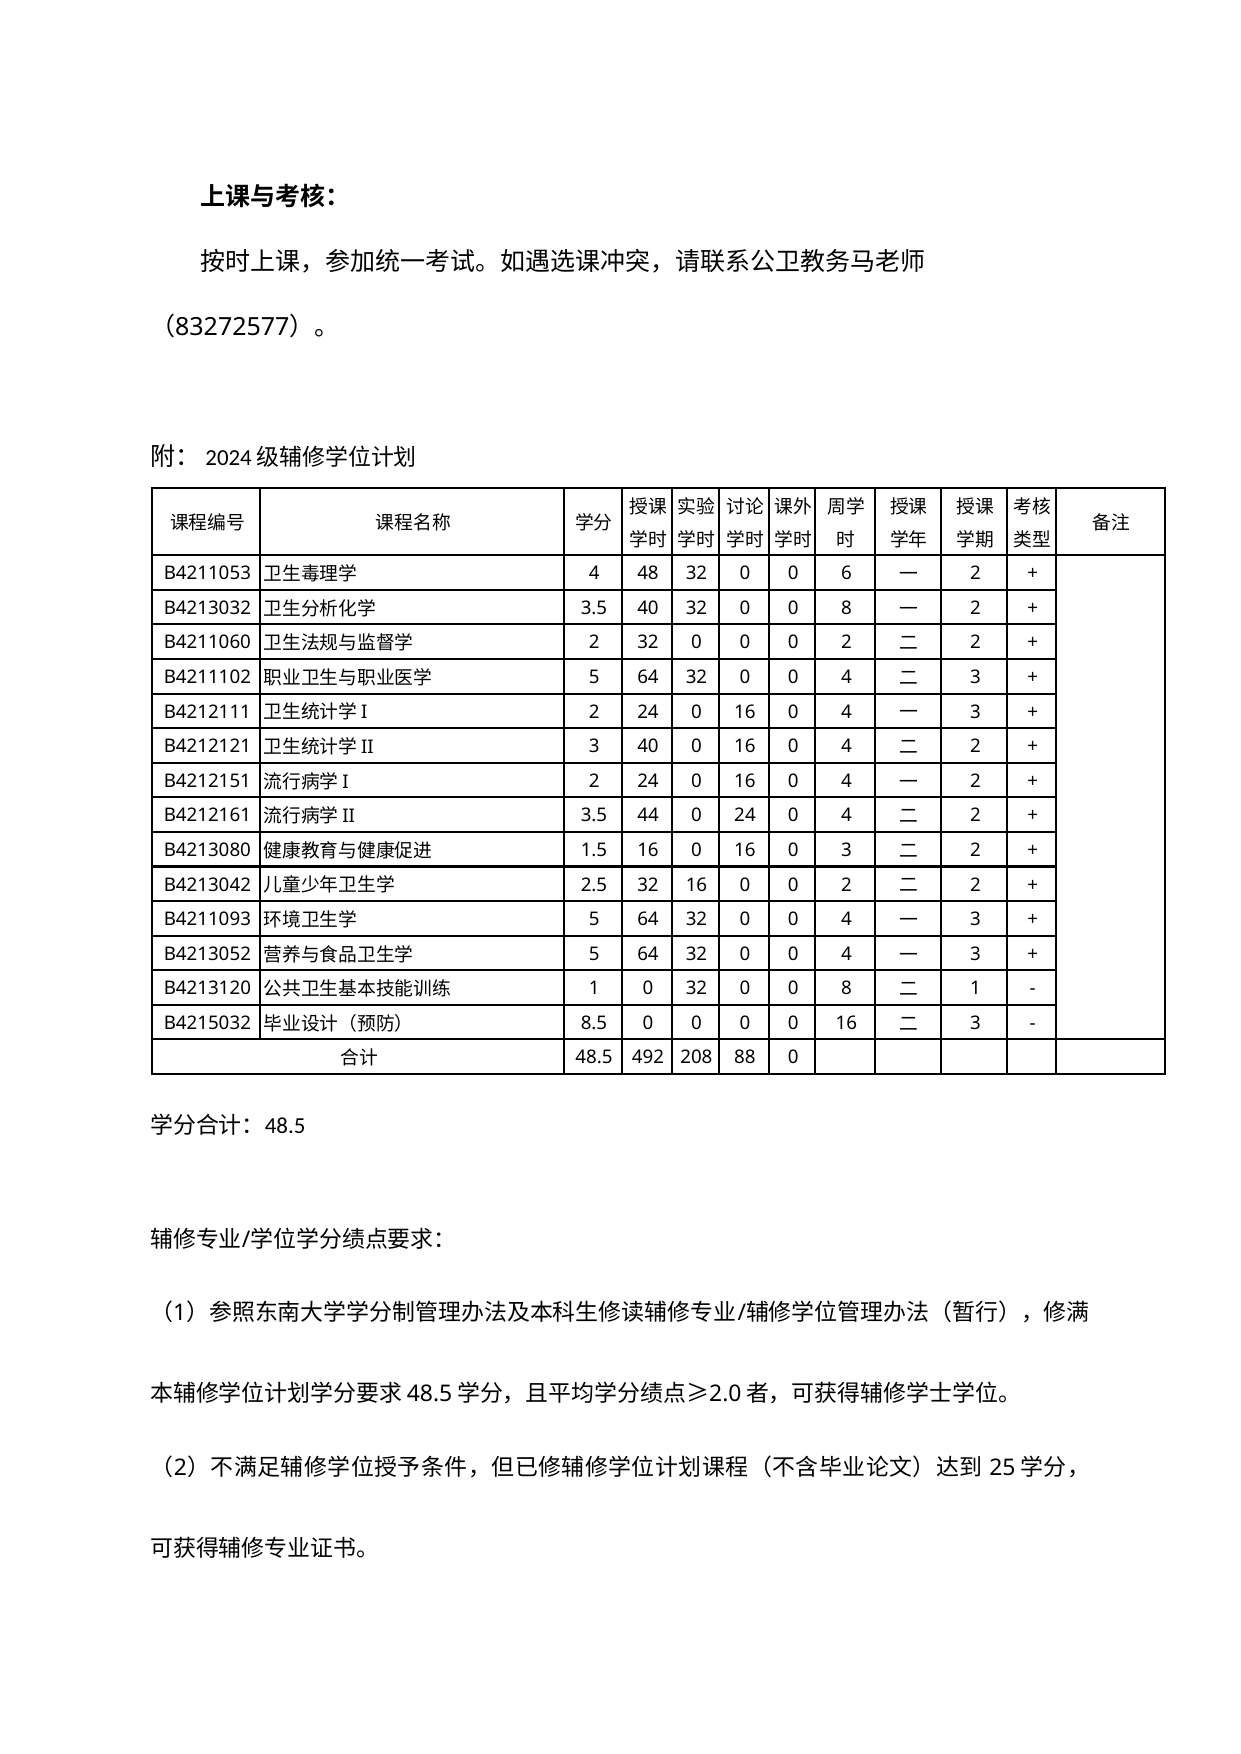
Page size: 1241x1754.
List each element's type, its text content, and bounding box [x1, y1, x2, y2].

table_cell 0 [720, 625, 768, 658]
table_cell B4212151 [153, 764, 259, 796]
table_cell 健康教育与健康促进 [261, 833, 563, 865]
list 附： 2024级辅修学位计划 [150, 422, 1090, 487]
table_cell [1057, 1040, 1164, 1073]
table_cell 0 [623, 1006, 671, 1038]
table_cell + [1008, 764, 1055, 796]
table_cell + [1008, 798, 1055, 831]
table_cell 合计 [153, 1040, 563, 1073]
table_cell 3 [942, 937, 1006, 969]
table_cell 一 [876, 937, 940, 969]
table_cell 二 [876, 625, 940, 658]
table_header 讨论 学时 [720, 489, 768, 554]
table_header 授课 学年 [876, 489, 940, 554]
table_cell 环境卫生学 [261, 902, 563, 934]
table_cell 0 [720, 868, 768, 900]
table_cell B4213080 [153, 833, 259, 865]
table_cell 二 [876, 798, 940, 831]
text 学分合计：48.5 [150, 1091, 1090, 1156]
table_cell 32 [623, 868, 671, 900]
table_cell 2 [942, 591, 1006, 623]
table_cell 8.5 [565, 1006, 621, 1038]
table_cell 88 [720, 1040, 768, 1073]
table_cell 2 [942, 556, 1006, 589]
table_cell 0 [720, 937, 768, 969]
table_cell B4213120 [153, 971, 259, 1004]
table_cell 32 [673, 937, 718, 969]
table_cell 卫生毒理学 [261, 556, 563, 589]
table_cell 0 [770, 556, 814, 589]
table_header 实验 学时 [673, 489, 718, 554]
table_cell 一 [876, 591, 940, 623]
table_cell + [1008, 868, 1055, 900]
table_header 授课 学时 [623, 489, 671, 554]
table_cell 0 [770, 729, 814, 762]
table_cell 16 [623, 833, 671, 865]
table_cell B4212121 [153, 729, 259, 762]
table_cell 1 [942, 971, 1006, 1004]
table_cell 0 [770, 695, 814, 727]
table_cell 卫生分析化学 [261, 591, 563, 623]
table_cell - [1008, 1006, 1055, 1038]
table_cell B4211060 [153, 625, 259, 658]
table_cell 64 [623, 902, 671, 934]
table_cell 16 [720, 729, 768, 762]
table_cell B4213042 [153, 868, 259, 900]
text 辅修专业/学位学分绩点要求： [150, 1205, 1090, 1270]
table_cell 0 [673, 695, 718, 727]
table_cell 16 [816, 1006, 874, 1038]
table_cell 0 [770, 764, 814, 796]
table_cell B4213032 [153, 591, 259, 623]
table_cell 2 [816, 868, 874, 900]
table_cell 卫生法规与监督学 [261, 625, 563, 658]
table_cell [1057, 556, 1164, 1038]
table_cell 卫生统计学II [261, 729, 563, 762]
table_cell 0 [673, 833, 718, 865]
table_cell 5 [565, 937, 621, 969]
table_cell 24 [623, 764, 671, 796]
table_cell 0 [623, 971, 671, 1004]
table_cell 1 [565, 971, 621, 1004]
text （2）不满足辅修学位授予条件，但已修辅修学位计划课程（不含毕业论文）达到25学分，可获得辅修专业证书。 [150, 1433, 1090, 1579]
table_cell 5 [565, 660, 621, 692]
table_cell 0 [770, 902, 814, 934]
table_cell 0 [720, 556, 768, 589]
table_cell 0 [770, 971, 814, 1004]
table_cell 3 [942, 695, 1006, 727]
table_cell B4215032 [153, 1006, 259, 1038]
table_cell + [1008, 556, 1055, 589]
table_cell B4211053 [153, 556, 259, 589]
table_cell 4 [816, 764, 874, 796]
table_cell 48.5 [565, 1040, 621, 1073]
table_cell 0 [720, 660, 768, 692]
table_cell 3.5 [565, 591, 621, 623]
table_cell 0 [720, 1006, 768, 1038]
table_cell 营养与食品卫生学 [261, 937, 563, 969]
table_header 周学时 [816, 489, 874, 554]
table_cell + [1008, 695, 1055, 727]
table_cell 0 [770, 833, 814, 865]
table_cell - [1008, 971, 1055, 1004]
table_cell 2 [565, 764, 621, 796]
table_cell 3 [816, 833, 874, 865]
table_cell 44 [623, 798, 671, 831]
table_cell 4 [816, 729, 874, 762]
table_cell 职业卫生与职业医学 [261, 660, 563, 692]
table_cell 32 [673, 556, 718, 589]
table_cell 6 [816, 556, 874, 589]
table_cell 二 [876, 660, 940, 692]
table_cell 0 [673, 764, 718, 796]
table_cell 64 [623, 937, 671, 969]
table_cell 5 [565, 902, 621, 934]
table_cell 0 [770, 1006, 814, 1038]
table_cell 0 [770, 937, 814, 969]
table_cell 4 [816, 902, 874, 934]
table_cell 0 [770, 1040, 814, 1073]
table_cell 一 [876, 556, 940, 589]
table_cell 32 [673, 902, 718, 934]
table_cell 40 [623, 591, 671, 623]
table_cell 二 [876, 729, 940, 762]
table_cell 2 [565, 695, 621, 727]
table_cell 2.5 [565, 868, 621, 900]
table_cell 3 [565, 729, 621, 762]
table_cell [816, 1040, 874, 1073]
table_cell B4211093 [153, 902, 259, 934]
table_cell 3 [942, 1006, 1006, 1038]
table_cell + [1008, 729, 1055, 762]
text （1）参照东南大学学分制管理办法及本科生修读辅修专业/辅修学位管理办法（暂行），修满本辅修学位计划学分要求48.5学分，且平均学分绩点≥2.0者，可获得辅修学士学位。 [150, 1278, 1090, 1424]
table_cell 公共卫生基本技能训练 [261, 971, 563, 1004]
table_header 备注 [1057, 489, 1164, 554]
table_cell B4212111 [153, 695, 259, 727]
list 上课与考核： [150, 162, 1090, 227]
table_cell 0 [770, 868, 814, 900]
table_cell + [1008, 591, 1055, 623]
table_cell 208 [673, 1040, 718, 1073]
table_cell 2 [942, 868, 1006, 900]
table_cell 儿童少年卫生学 [261, 868, 563, 900]
table_cell 毕业设计（预防） [261, 1006, 563, 1038]
table_cell 二 [876, 833, 940, 865]
table_cell 0 [770, 591, 814, 623]
table_cell + [1008, 660, 1055, 692]
table_cell 16 [720, 764, 768, 796]
table_cell 40 [623, 729, 671, 762]
table_cell 48 [623, 556, 671, 589]
table_cell 流行病学II [261, 798, 563, 831]
table_cell 3.5 [565, 798, 621, 831]
table_cell 卫生统计学I [261, 695, 563, 727]
table_cell [1008, 1040, 1055, 1073]
table_cell B4213052 [153, 937, 259, 969]
table_cell 4 [816, 660, 874, 692]
table_cell 0 [770, 625, 814, 658]
table_cell 2 [942, 833, 1006, 865]
table_cell 0 [673, 625, 718, 658]
table_cell 4 [565, 556, 621, 589]
table_cell 0 [720, 971, 768, 1004]
table_cell 3 [942, 902, 1006, 934]
table_cell 一 [876, 902, 940, 934]
table_cell 64 [623, 660, 671, 692]
table_cell 3 [942, 660, 1006, 692]
table_cell 4 [816, 937, 874, 969]
table_cell + [1008, 833, 1055, 865]
table_cell 492 [623, 1040, 671, 1073]
table_cell + [1008, 902, 1055, 934]
table_cell 8 [816, 591, 874, 623]
table_cell + [1008, 625, 1055, 658]
table_cell 32 [673, 591, 718, 623]
table_cell 2 [942, 729, 1006, 762]
table_cell 二 [876, 971, 940, 1004]
table_cell 2 [942, 764, 1006, 796]
table_cell 24 [720, 798, 768, 831]
table_cell 一 [876, 695, 940, 727]
table_cell 0 [720, 902, 768, 934]
table_cell 0 [770, 798, 814, 831]
table_cell 0 [673, 1006, 718, 1038]
table_cell 8 [816, 971, 874, 1004]
table_cell 32 [673, 971, 718, 1004]
table_header 课程编号 [153, 489, 259, 554]
table_cell 16 [673, 868, 718, 900]
table_header 学分 [565, 489, 621, 554]
table_cell 32 [673, 660, 718, 692]
table_cell 2 [942, 798, 1006, 831]
table_cell B4212161 [153, 798, 259, 831]
table_cell 2 [942, 625, 1006, 658]
table_cell 24 [623, 695, 671, 727]
table_cell 流行病学I [261, 764, 563, 796]
table_cell 一 [876, 764, 940, 796]
list 按时上课，参加统一考试。如遇选课冲突，请联系公卫教务马老师（83272577）。 [150, 227, 1090, 357]
table_cell 二 [876, 1006, 940, 1038]
table_cell 16 [720, 695, 768, 727]
table_cell 2 [816, 625, 874, 658]
table_cell 32 [623, 625, 671, 658]
table_header 课程名称 [261, 489, 563, 554]
table_cell + [1008, 937, 1055, 969]
table_cell B4211102 [153, 660, 259, 692]
table_cell 4 [816, 695, 874, 727]
table_header 授课 学期 [942, 489, 1006, 554]
table_cell [942, 1040, 1006, 1073]
table_cell 0 [720, 591, 768, 623]
table_cell [876, 1040, 940, 1073]
table_cell 2 [565, 625, 621, 658]
table_header 课外 学时 [770, 489, 814, 554]
table_cell 16 [720, 833, 768, 865]
table_cell 4 [816, 798, 874, 831]
table_cell 0 [673, 798, 718, 831]
table_cell 0 [770, 660, 814, 692]
table_cell 0 [673, 729, 718, 762]
table_header 考核 类型 [1008, 489, 1055, 554]
table_cell 二 [876, 868, 940, 900]
table_cell 1.5 [565, 833, 621, 865]
